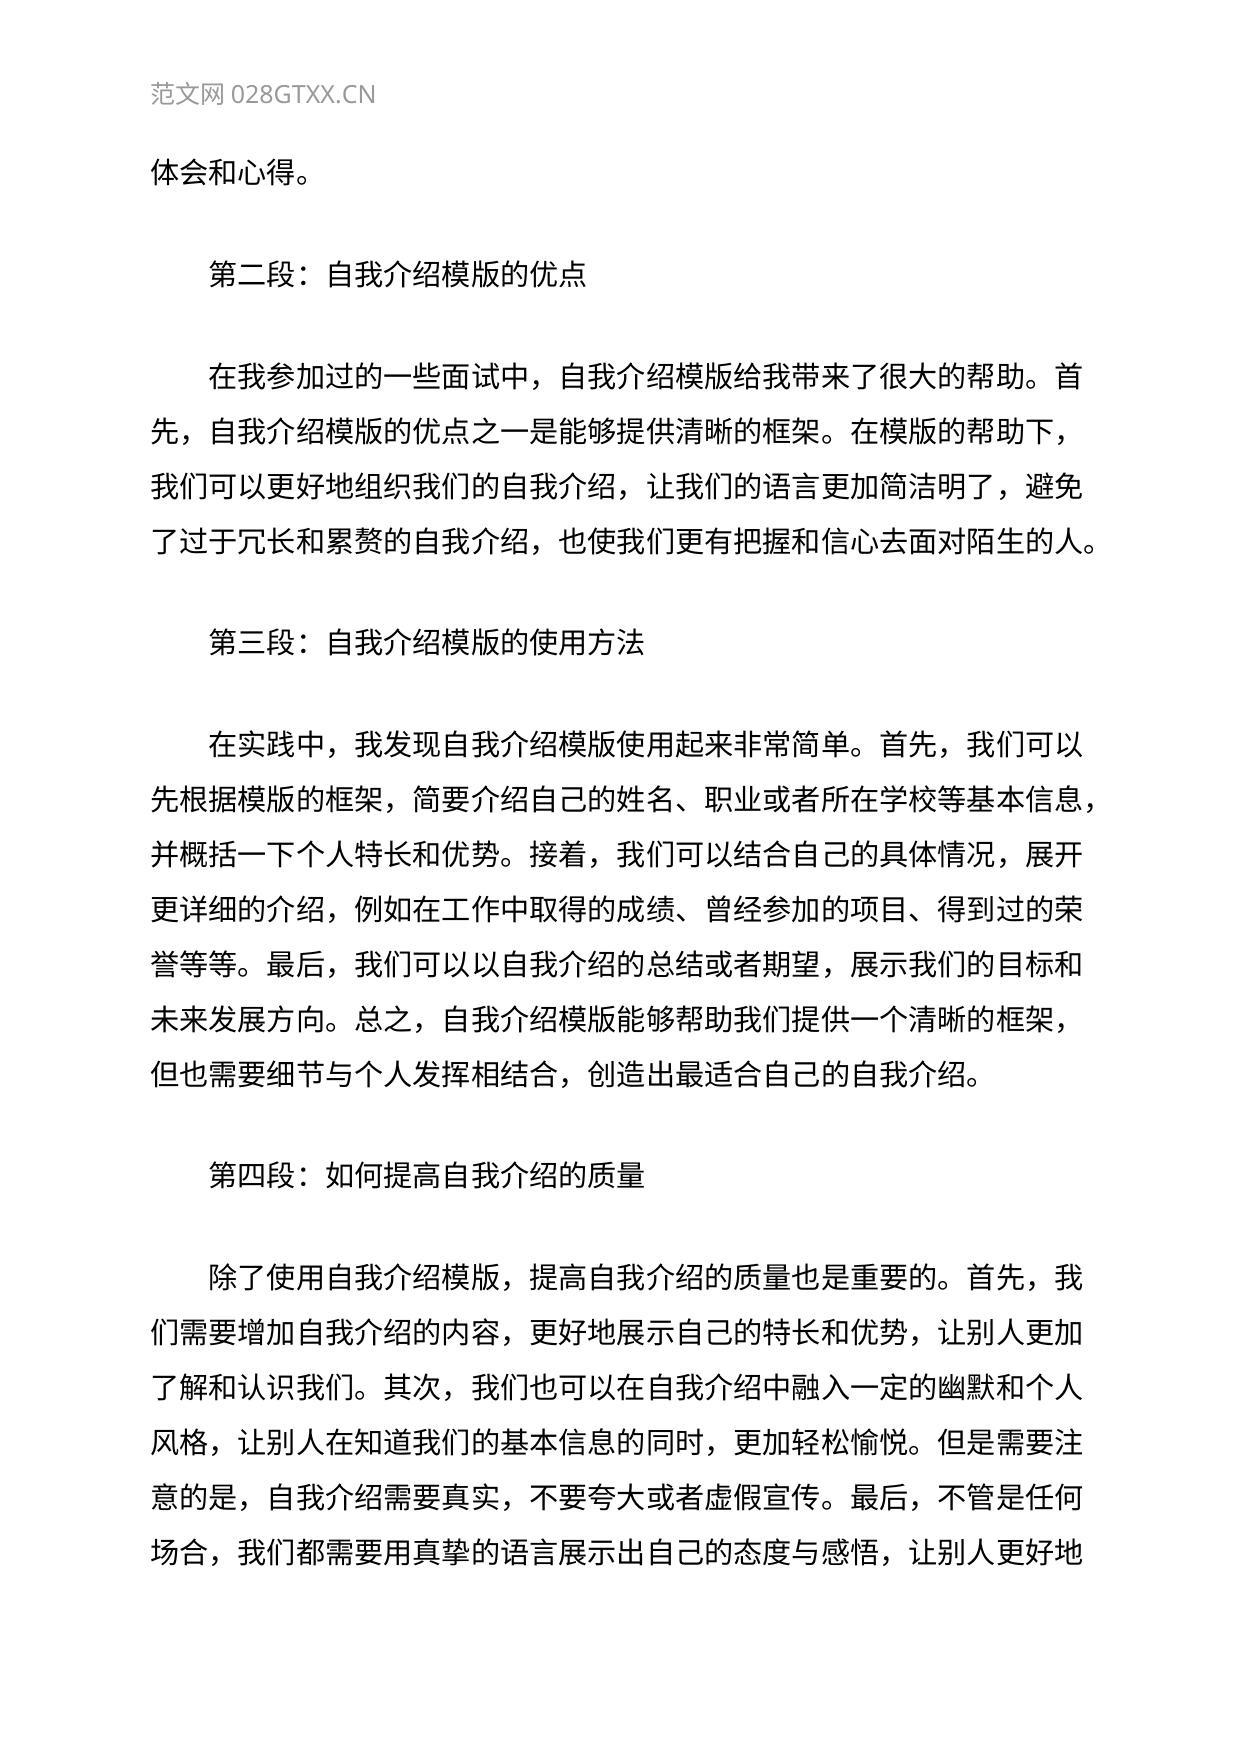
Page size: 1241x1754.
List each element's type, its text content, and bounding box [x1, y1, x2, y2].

text 在我参加过的一些面试中，自我介绍模版给我带来了很大的帮助。首先，自我介绍模版的优点之一是能够提供清晰的框架。在模版的帮助下，我们可以更好地组织我们的自我介绍，让我们的语言更加简洁明了，避免了过于冗长和累赘的自我介绍，也使我们更有把握和信心去面对陌生的人。 [150, 353, 1090, 561]
text 第二段：自我介绍模版的优点 [150, 252, 1090, 294]
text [150, 1255, 1090, 1571]
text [150, 150, 1090, 192]
text 第四段：如何提高自我介绍的质量 [150, 1153, 1090, 1195]
text 在实践中，我发现自我介绍模版使用起来非常简单。首先，我们可以先根据模版的框架，简要介绍自己的姓名、职业或者所在学校等基本信息，并概括一下个人特长和优势。接着，我们可以结合自己的具体情况，展开更详细的介绍，例如在工作中取得的成绩、曾经参加的项目、得到过的荣誉等等。最后，我们可以以自我介绍的总结或者期望，展示我们的目标和未来发展方向。总之，自我介绍模版能够帮助我们提供一个清晰的框架，但也需要细节与个人发挥相结合，创造出最适合自己的自我介绍。 [150, 722, 1090, 1093]
text 第三段：自我介绍模版的使用方法 [150, 620, 1090, 662]
